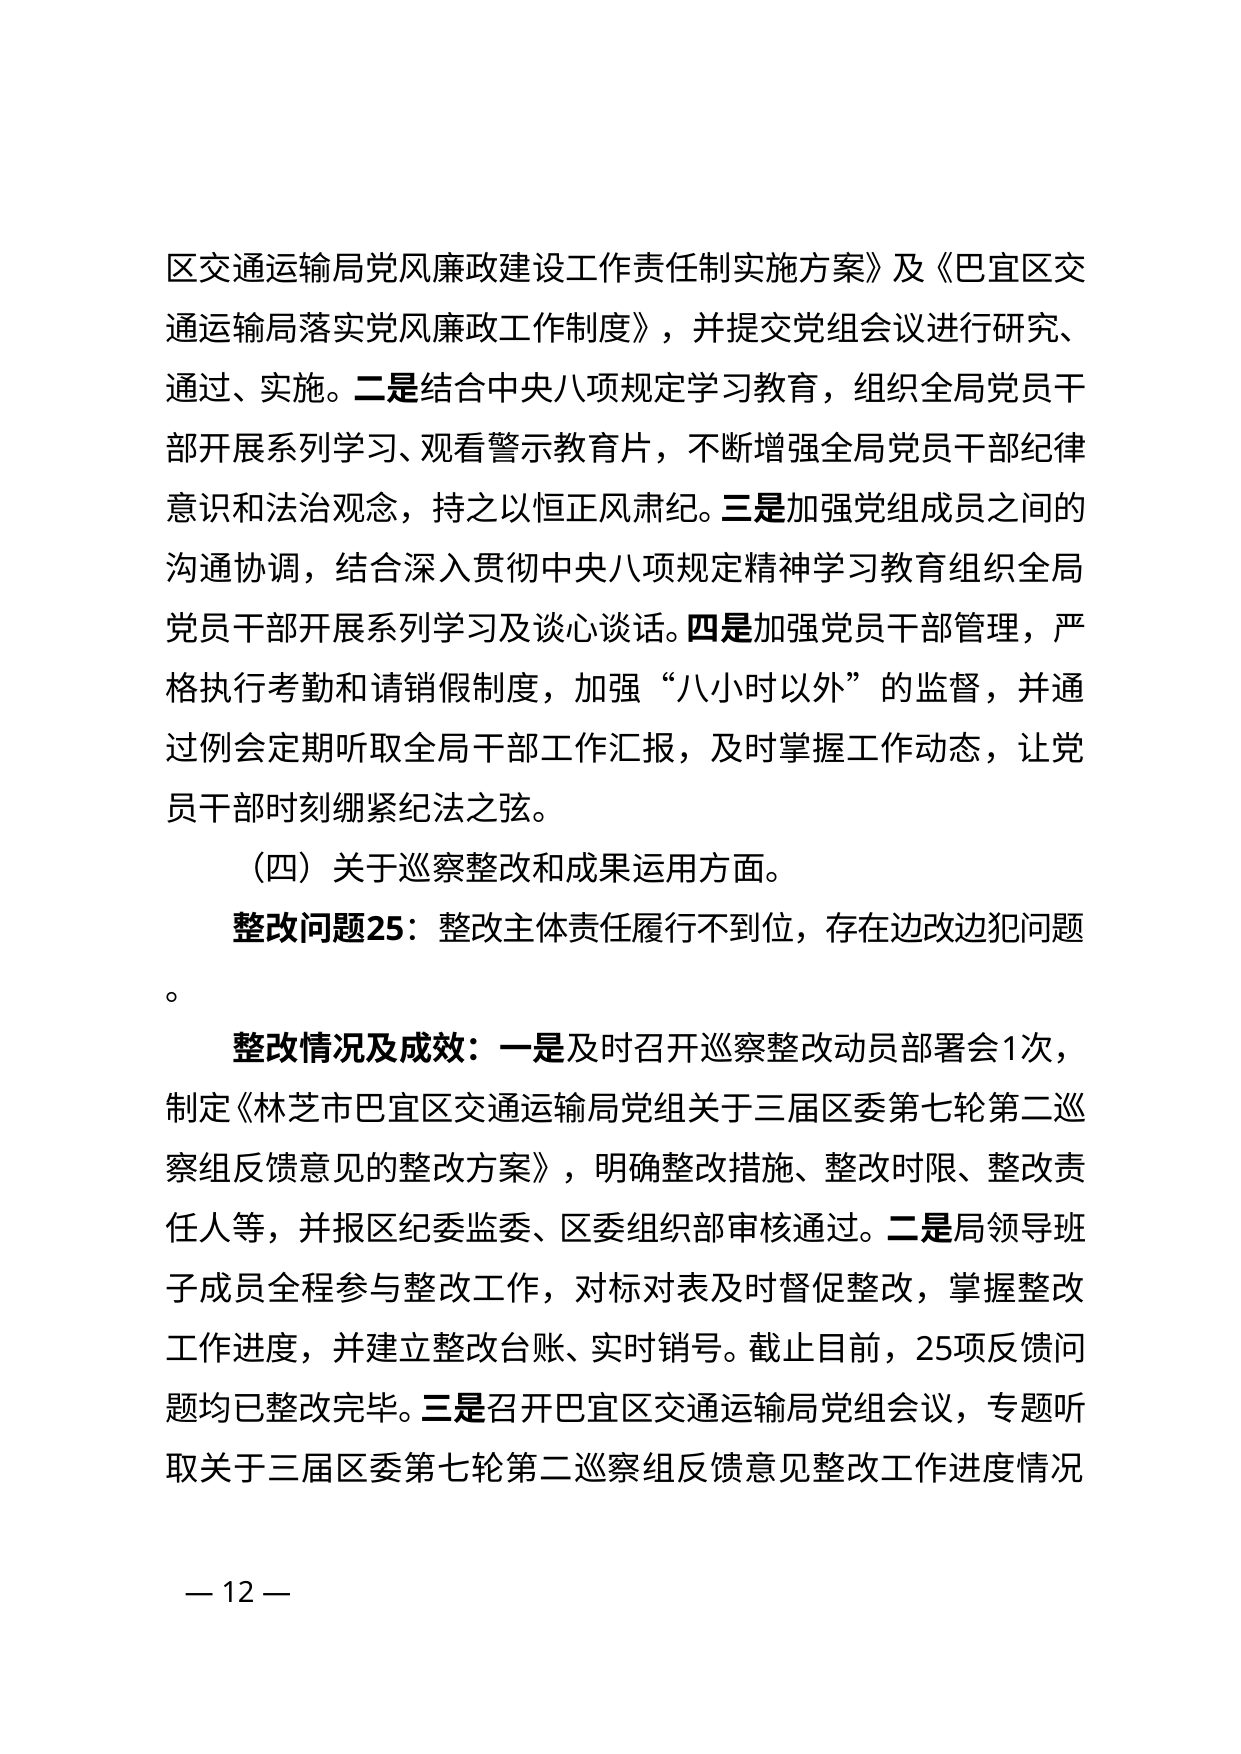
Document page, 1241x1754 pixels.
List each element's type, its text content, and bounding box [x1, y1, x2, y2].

list 整改问题25：整改主体责任履行不到位，存在边改边犯问题。 [165, 953, 1087, 1073]
list （四）关于巡察整改和成果运用方面。 [165, 893, 1087, 953]
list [165, 1073, 1087, 1493]
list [165, 233, 1087, 893]
